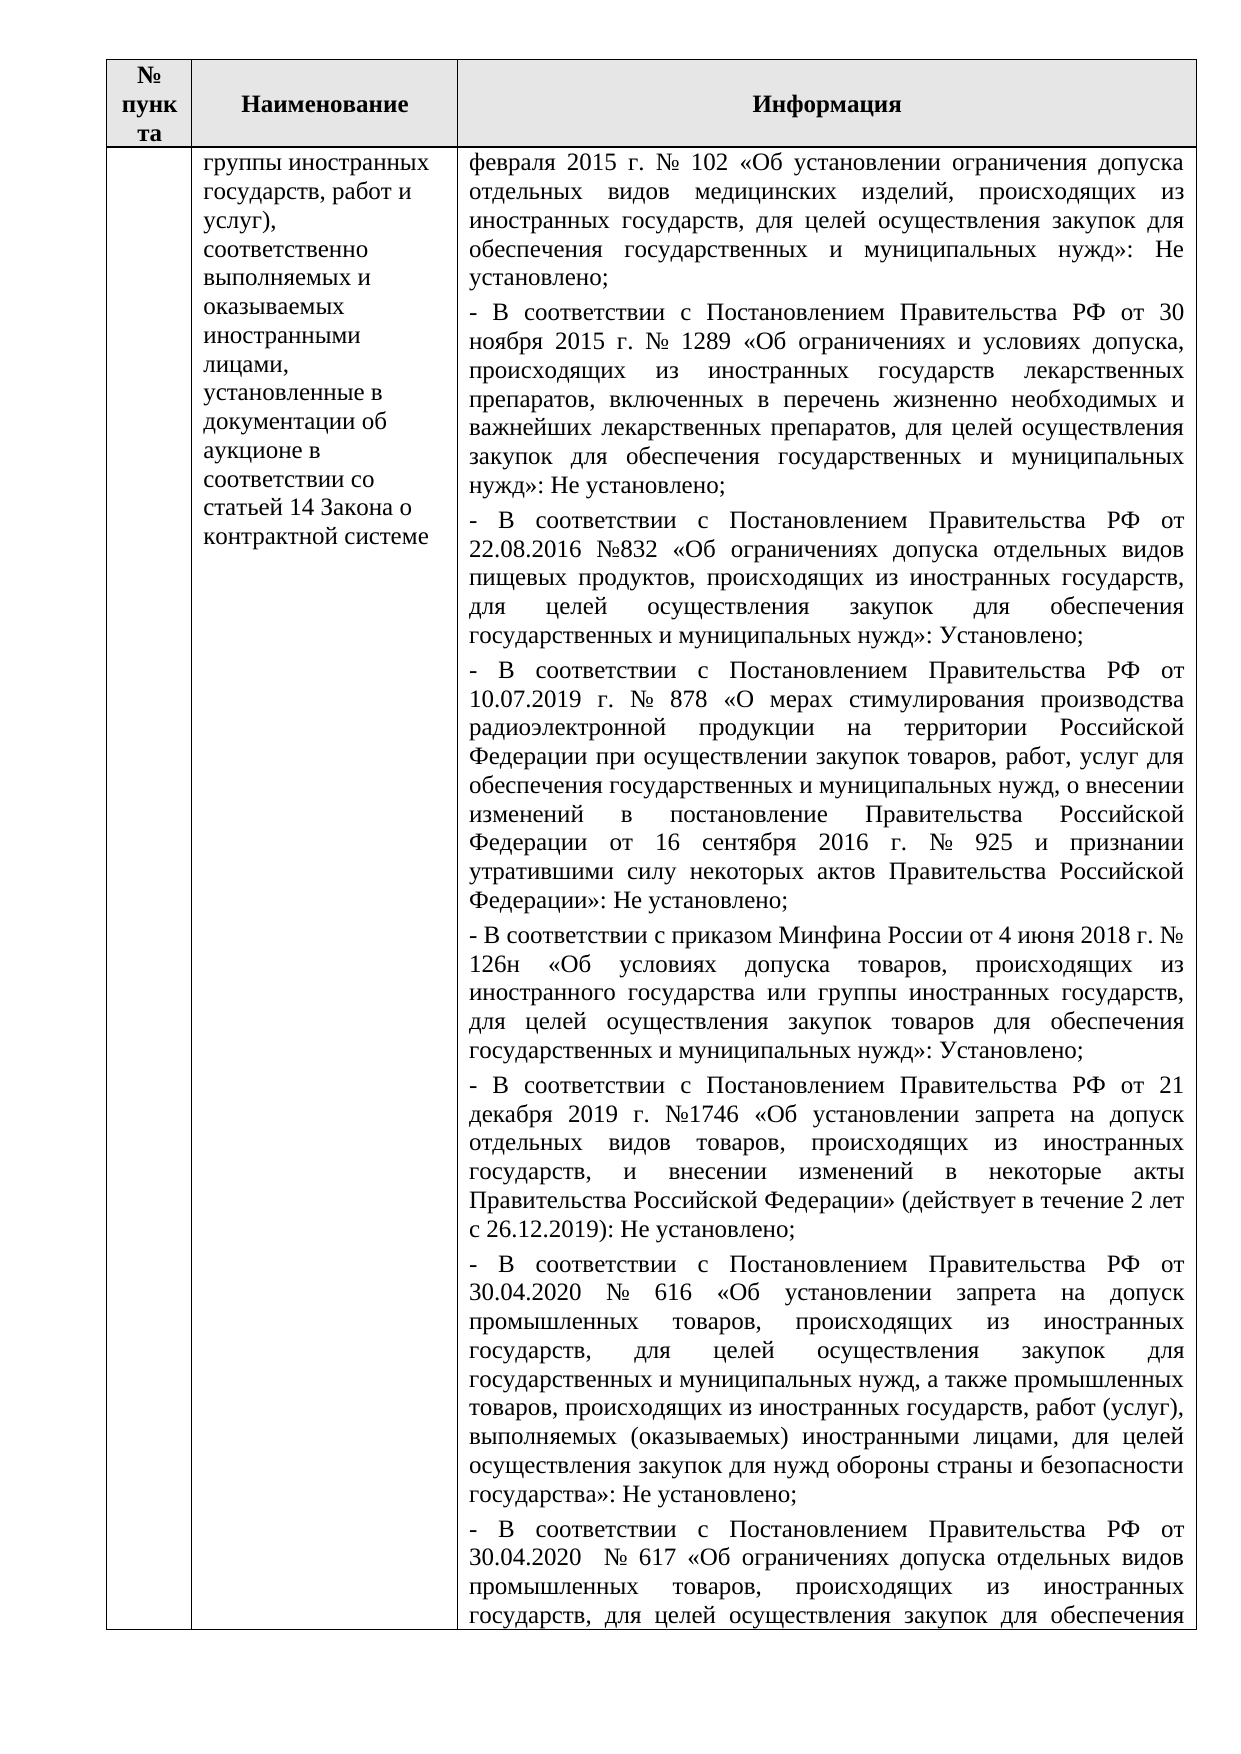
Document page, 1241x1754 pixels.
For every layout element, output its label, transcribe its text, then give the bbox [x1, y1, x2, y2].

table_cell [458, 148, 1196, 1629]
table_header Наименование [192, 60, 457, 146]
table_header № пункта [107, 60, 191, 146]
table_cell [192, 148, 457, 1629]
table_cell [107, 148, 191, 1629]
table_header Информация [458, 60, 1196, 146]
